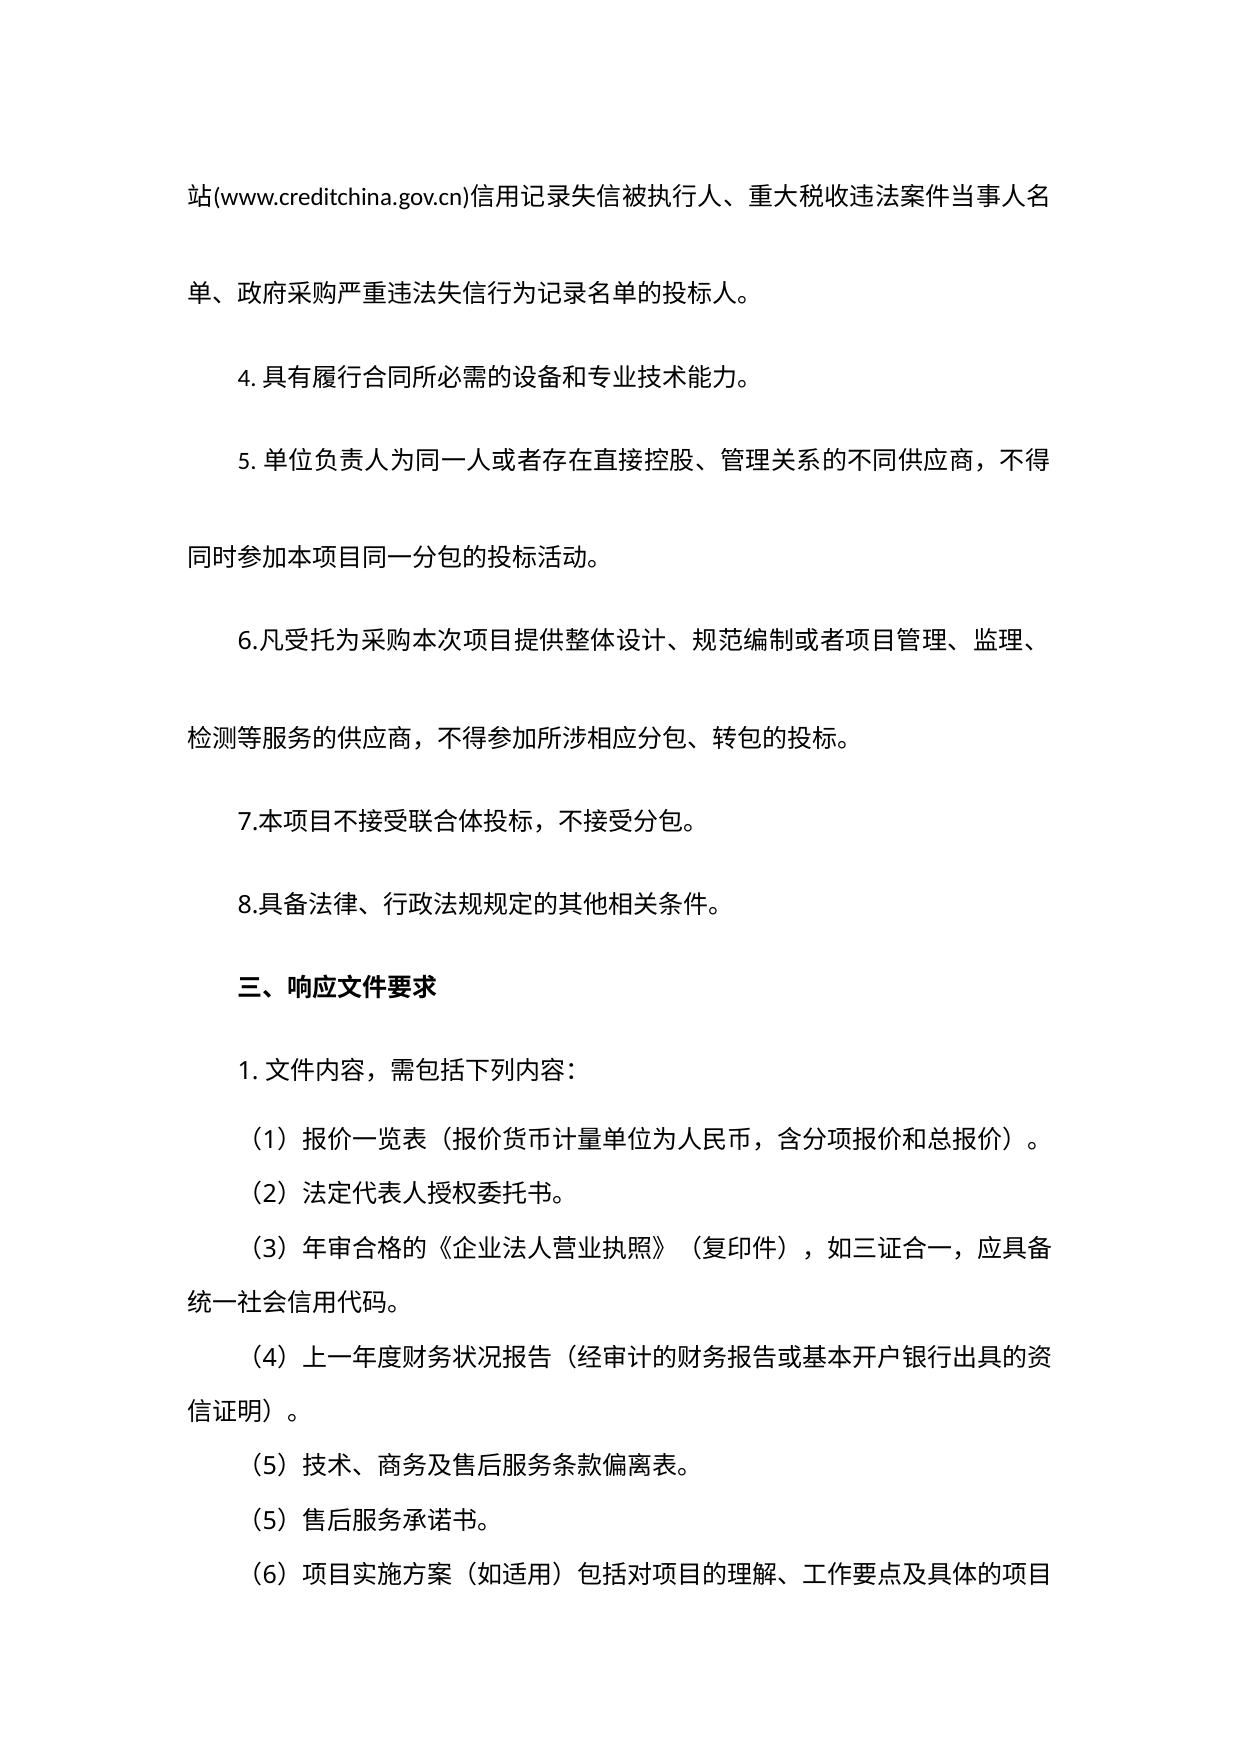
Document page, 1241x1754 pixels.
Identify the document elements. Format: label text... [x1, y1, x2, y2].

text （1）报价一览表（报价货币计量单位为人民币，含分项报价和总报价）。 [187, 1119, 1053, 1156]
text （5）售后服务承诺书。 [187, 1500, 1053, 1536]
text （4）上一年度财务状况报告（经审计的财务报告或基本开户银行出具的资信证明）。 [187, 1337, 1053, 1428]
text 1. 文件内容，需包括下列内容： [187, 1036, 1053, 1101]
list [187, 162, 1053, 324]
text 5. 单位负责人为同一人或者存在直接控股、管理关系的不同供应商，不得同时参加本项目同一分包的投标活动。 [187, 426, 1053, 588]
text 8.具备法律、行政法规规定的其他相关条件。 [187, 870, 1053, 935]
text （2）法定代表人授权委托书。 [187, 1174, 1053, 1210]
text （3）年审合格的《企业法人营业执照》（复印件），如三证合一，应具备统一社会信用代码。 [187, 1228, 1053, 1319]
text 6.凡受托为采购本次项目提供整体设计、规范编制或者项目管理、监理、检测等服务的供应商，不得参加所涉相应分包、转包的投标。 [187, 606, 1053, 769]
list 三、响应文件要求 [187, 953, 1053, 1018]
text （5）技术、商务及售后服务条款偏离表。 [187, 1446, 1053, 1482]
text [187, 1554, 1053, 1591]
list 4. 具有履行合同所必需的设备和专业技术能力。 [187, 343, 1053, 408]
text 7.本项目不接受联合体投标，不接受分包。 [187, 787, 1053, 852]
